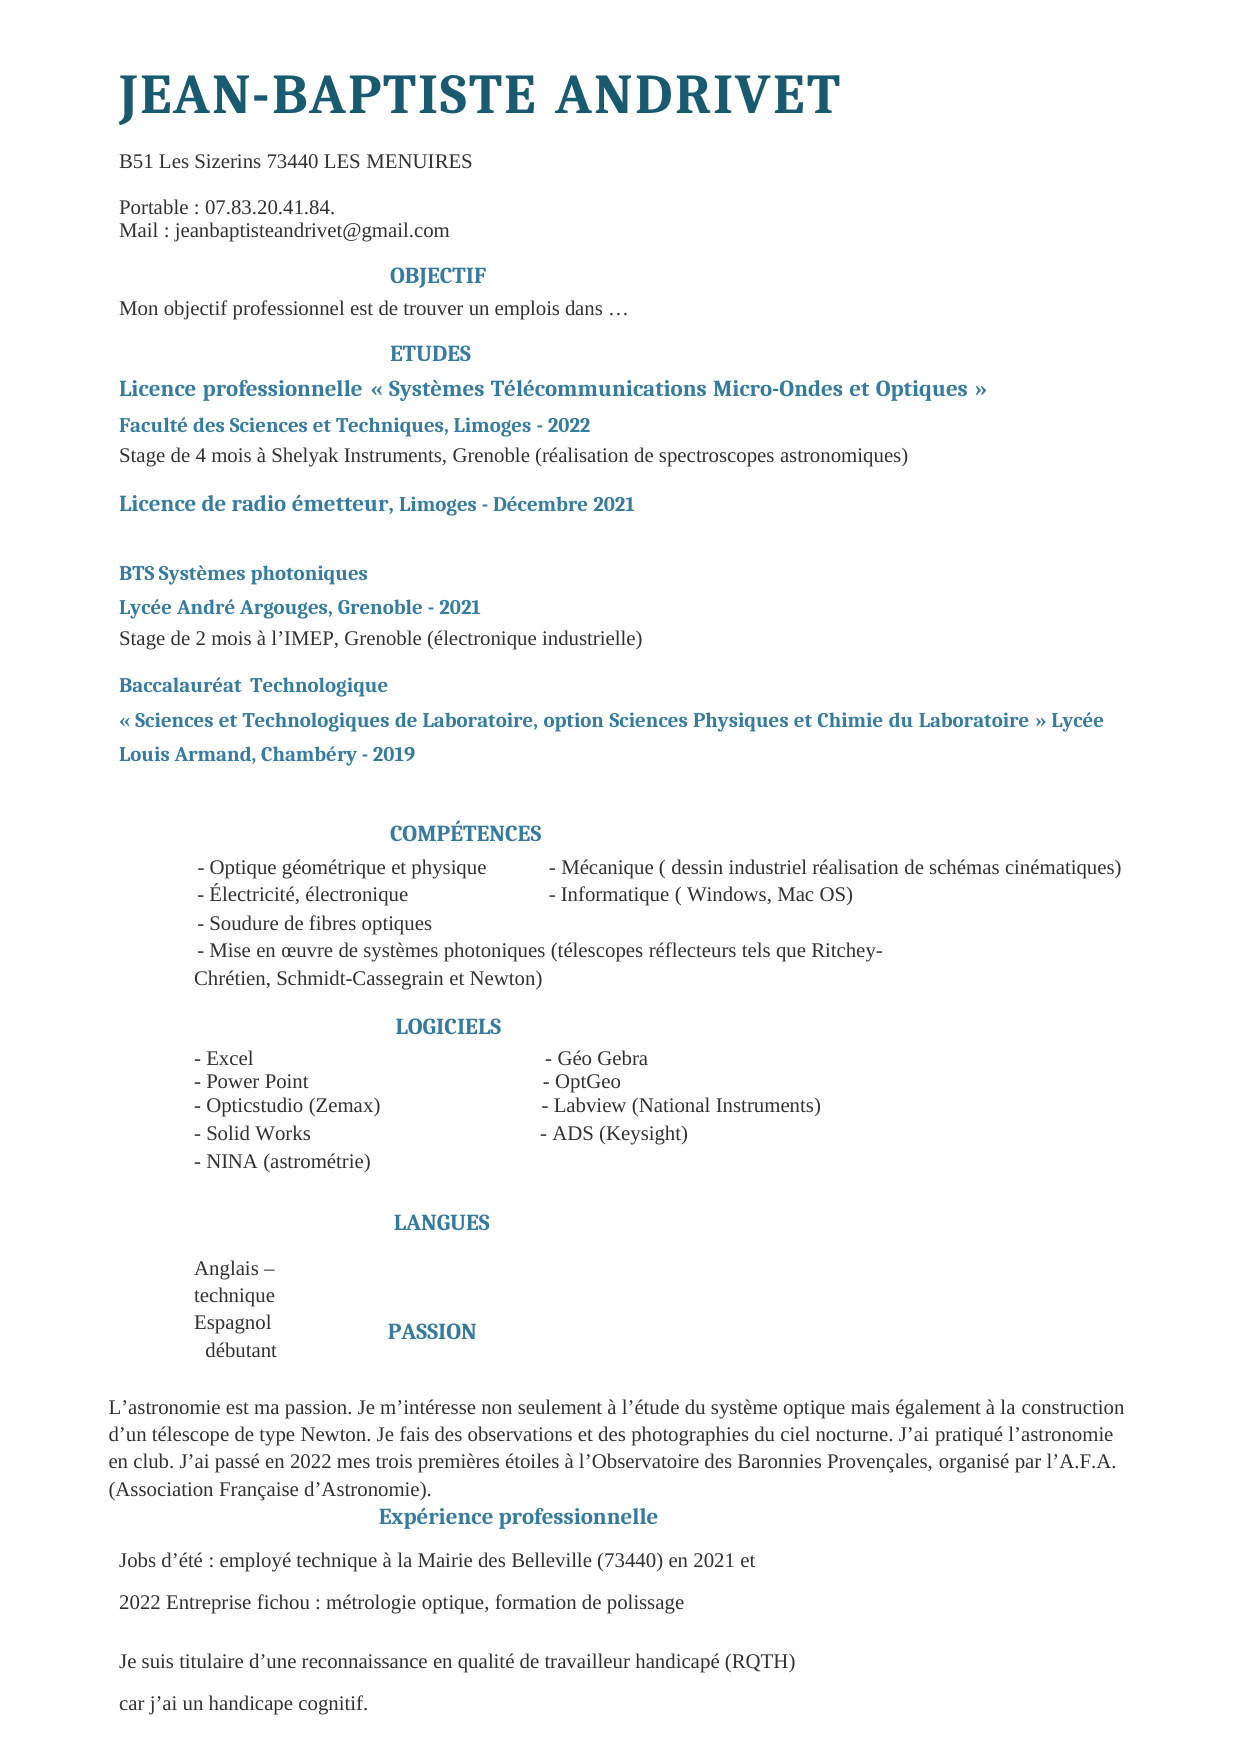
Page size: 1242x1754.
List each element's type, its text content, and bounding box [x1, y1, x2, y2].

title JEAN-BAPTISTE ANDRIVET [119, 63, 1144, 128]
list Électricité, électronique - Informatique ( Windows, Mac OS) [197, 882, 1144, 906]
text Lycée André Argouges, Grenoble - 2021 [119, 595, 1144, 619]
list Soudure de fibres optiques [197, 910, 1144, 934]
text PASSION [388, 1319, 1144, 1346]
text Licence de radio émetteur, Limoges - Décembre 2021 [119, 490, 1144, 517]
list Solid Works - ADS (Keysight) [194, 1121, 1144, 1145]
text L’astronomie est ma passion. Je m’intéresse non seulement à l’étude du système optique mais également à la construction d’un télescope de type Newton. Je fais des observations et des photographies du ciel nocturne. J’ai pratiqué l’astronomie en club. J’ai passé en 2022 mes trois premières étoiles à l’Observatoire des Baronnies Provençales, organisé par l’A.F.A. (Association Française d’Astronomie). [108, 1395, 1125, 1501]
text Stage de 4 mois à Shelyak Instruments, Grenoble (réalisation de spectroscopes astronomiques) [119, 443, 1144, 467]
text Je suis titulaire d’une reconnaissance en qualité de travailleur handicapé (RQTH) car j’ai un handicape cognitif. [119, 1649, 801, 1715]
text débutant [108, 1337, 353, 1362]
subtitle Faculté des Sciences et Techniques, Limoges - 2022 [119, 413, 1144, 437]
list Power Point - OptGeo [194, 1071, 1144, 1094]
subtitle ETUDES [390, 340, 1144, 367]
text B51 Les Sizerins 73440 LES MENUIRES [119, 151, 535, 173]
text Mail : jeanbaptisteandrivet@gmail.com [119, 219, 1144, 242]
text Anglais – technique Espagnol [194, 1256, 354, 1334]
text Mon objectif professionnel est de trouver un emplois dans … [119, 296, 1144, 320]
subtitle LANGUES [393, 1210, 1144, 1236]
list Mise en œuvre de systèmes photoniques (télescopes réflecteurs tels que Ritchey-Chrétien, Schmidt-Cassegrain et Newton) [194, 938, 957, 990]
text « Sciences et Technologiques de Laboratoire, option Sciences Physiques et Chimie du Laboratoire » Lycée Louis Armand, Chambéry - 2019 [119, 708, 1144, 767]
subtitle LOGICIELS [395, 1014, 1144, 1040]
list Excel - Géo Gebra [194, 1047, 1144, 1071]
text Jobs d’été : employé technique à la Mairie des Belleville (73440) en 2021 et 2022 Entreprise fichou : métrologie optique, formation de polissage [119, 1547, 801, 1614]
list Opticstudio (Zemax) - Labview (National Instruments) [194, 1094, 1144, 1117]
subtitle BTS Systèmes photoniques [119, 561, 1144, 585]
subtitle Expérience professionnelle [378, 1504, 1144, 1530]
list NINA (astrométrie) [194, 1149, 1144, 1173]
text Licence professionnelle « Systèmes Télécommunications Micro-Ondes et Optiques » [119, 376, 1144, 402]
subtitle OBJECTIF [390, 262, 1144, 289]
subtitle Baccalauréat Technologique [119, 674, 1144, 698]
list Optique géométrique et physique - Mécanique ( dessin industriel réalisation de schémas cinématiques) [197, 854, 1144, 879]
text Portable : 07.83.20.41.84. [119, 196, 535, 219]
text Stage de 2 mois à l’IMEP, Grenoble (électronique industrielle) [119, 625, 1144, 649]
subtitle COMPÉTENCES [390, 821, 1144, 847]
